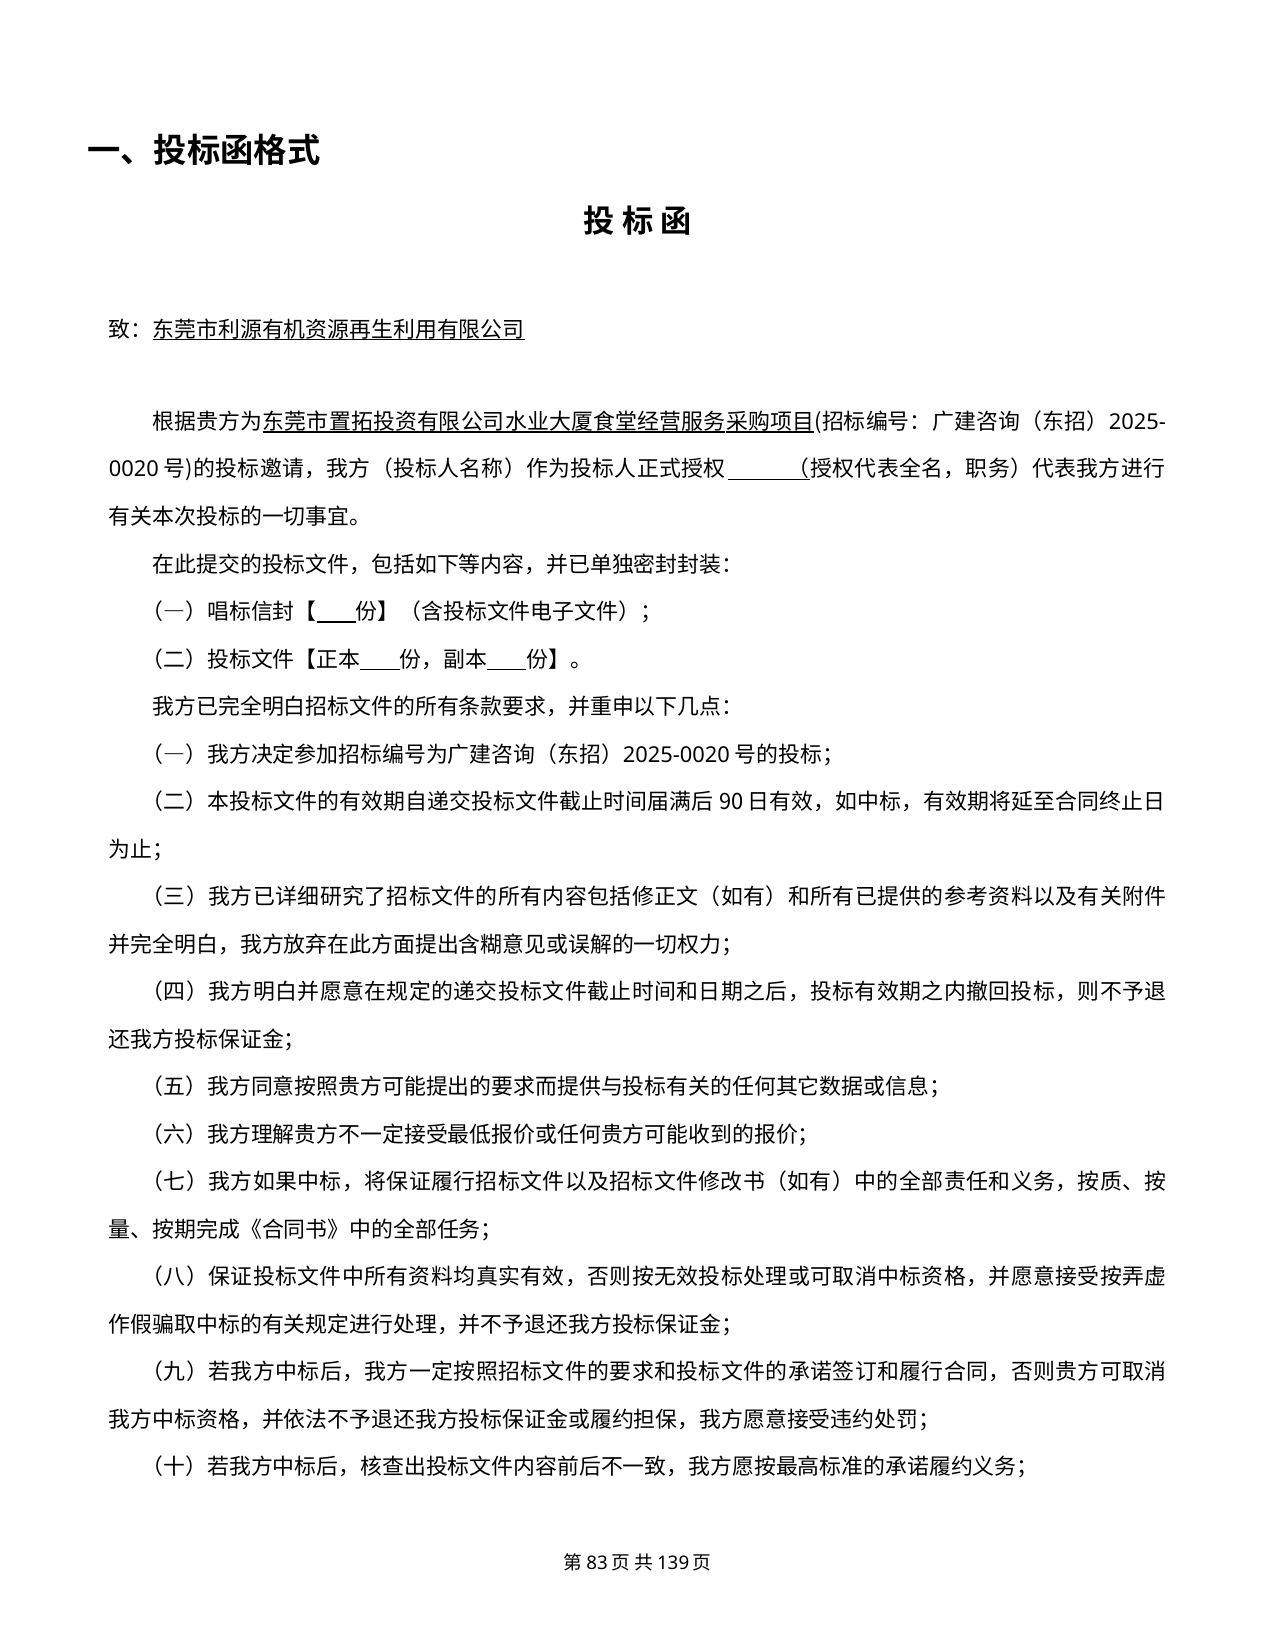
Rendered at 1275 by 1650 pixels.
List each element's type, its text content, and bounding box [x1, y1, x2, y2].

text （四）我方明白并愿意在规定的递交投标文件截止时间和日期之后，投标有效期之内撤回投标，则不予退还我方投标保证金； [109, 974, 1166, 1053]
text （—）我方决定参加招标编号为广建咨询（东招）2025-0020号的投标； [109, 737, 1166, 768]
text （六）我方理解贵方不一定接受最低报价或任何贵方可能收到的报价； [109, 1117, 1166, 1148]
text 在此提交的投标文件，包括如下等内容，并已单独密封封装： [109, 547, 1166, 578]
text （十）若我方中标后，核查出投标文件内容前后不一致，我方愿按最高标准的承诺履约义务； [109, 1449, 1166, 1481]
text （二）本投标文件的有效期自递交投标文件截止时间届满后90日有效，如中标，有效期将延至合同终止日为止； [109, 784, 1166, 863]
text 致：东莞市利源有机资源再生利用有限公司 [109, 312, 1166, 343]
text （七）我方如果中标，将保证履行招标文件以及招标文件修改书（如有）中的全部责任和义务，按质、按量、按期完成《合同书》中的全部任务； [109, 1164, 1166, 1243]
text （八）保证投标文件中所有资料均真实有效，否则按无效投标处理或可取消中标资格，并愿意接受按弄虚作假骗取中标的有关规定进行处理，并不予退还我方投标保证金； [109, 1259, 1166, 1338]
text （三）我方已详细研究了招标文件的所有内容包括修正文（如有）和所有已提供的参考资料以及有关附件并完全明白，我方放弃在此方面提出含糊意见或误解的一切权力； [109, 879, 1166, 958]
text （—）唱标信封【 份】（含投标文件电子文件）； [109, 594, 1166, 626]
text （二）投标文件【正本 份，副本 份】。 [109, 642, 1166, 673]
text （九）若我方中标后，我方一定按照招标文件的要求和投标文件的承诺签订和履行合同，否则贵方可取消我方中标资格，并依法不予退还我方投标保证金或履约担保，我方愿意接受违约处罚； [109, 1354, 1166, 1433]
text 一、投标函格式 [87, 124, 1166, 172]
text 根据贵方为东莞市置拓投资有限公司水业大厦食堂经营服务采购项目(招标编号：广建咨询（东招）2025-0020号)的投标邀请，我方（投标人名称）作为投标人正式授权 （授权代表全名，职务）代表我方进行有关本次投标的一切事宜。 [109, 404, 1166, 531]
text 投 标 函 [109, 196, 1166, 242]
text （五）我方同意按照贵方可能提出的要求而提供与投标有关的任何其它数据或信息； [109, 1069, 1166, 1101]
text 我方已完全明白招标文件的所有条款要求，并重申以下几点： [109, 689, 1166, 721]
